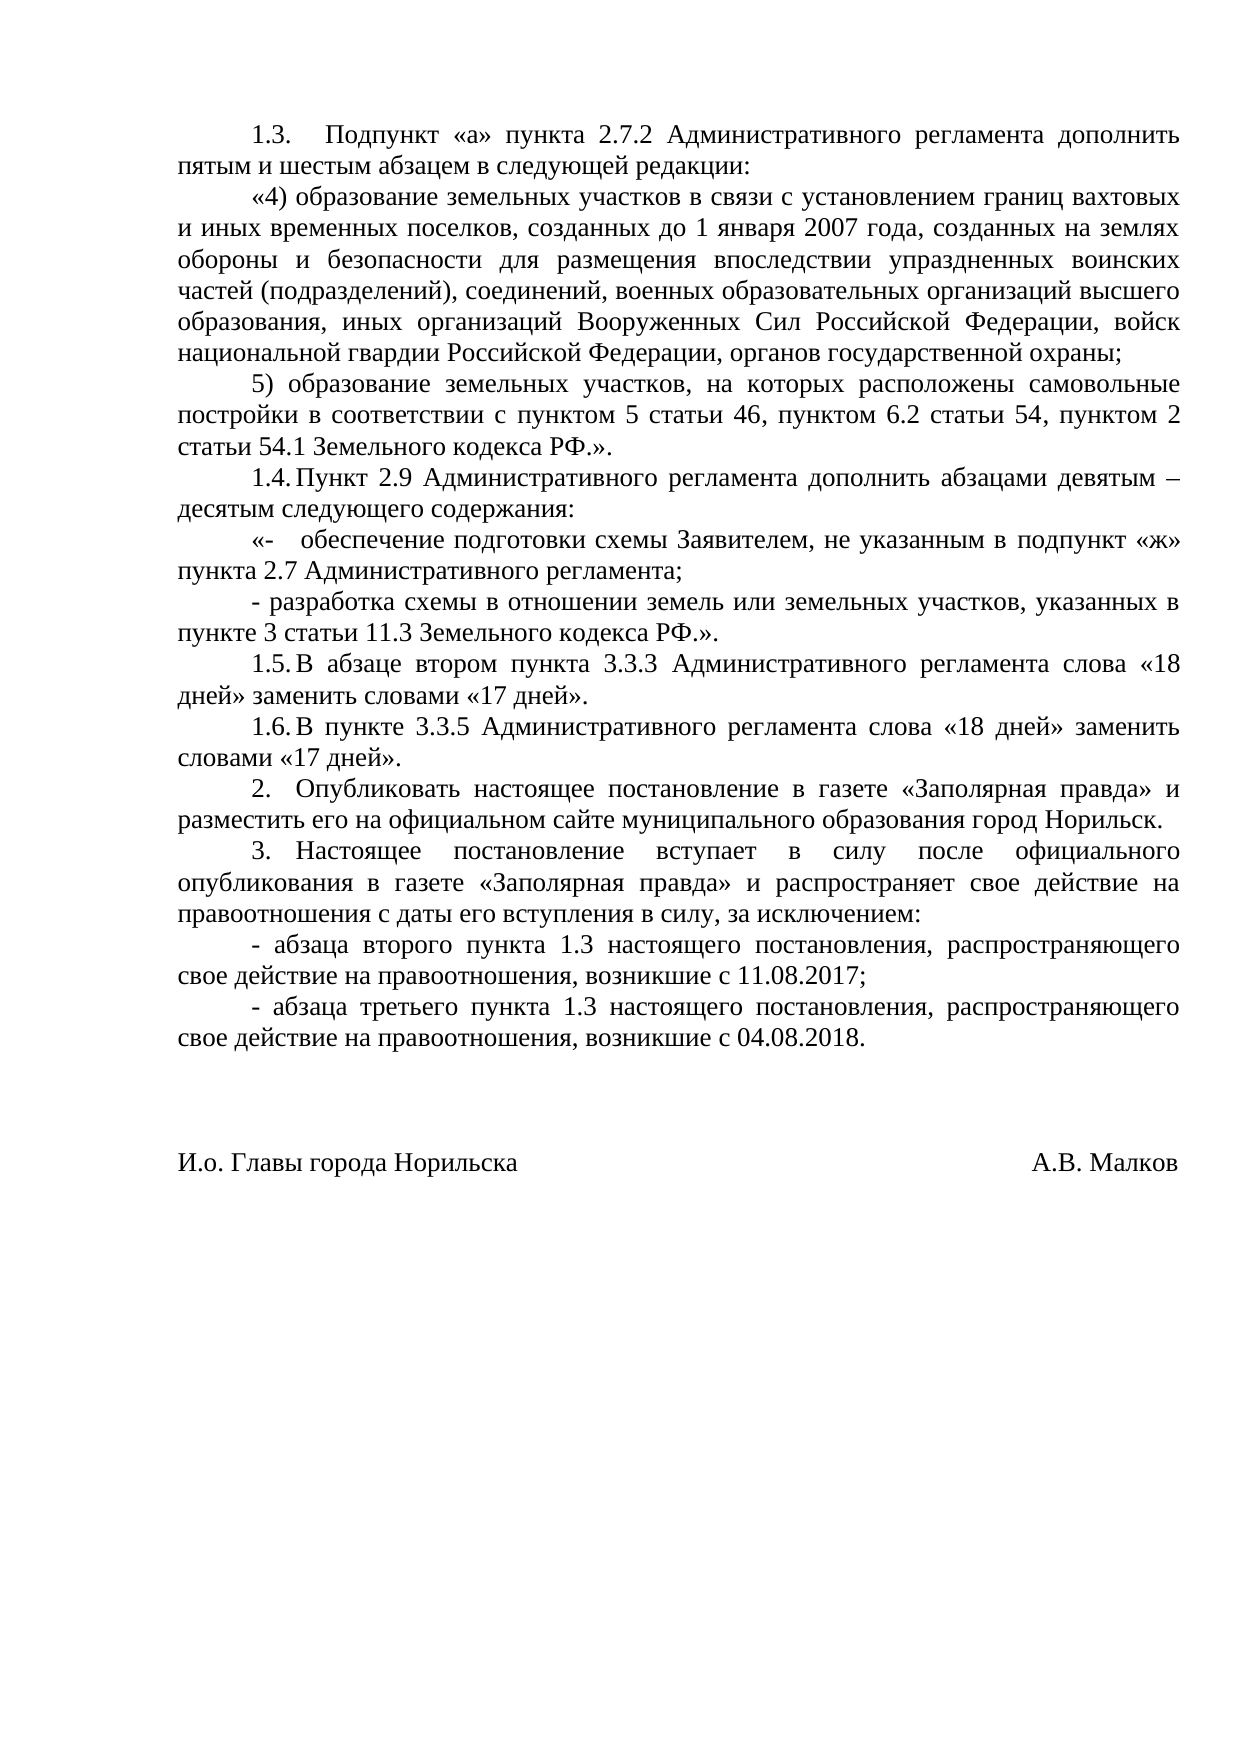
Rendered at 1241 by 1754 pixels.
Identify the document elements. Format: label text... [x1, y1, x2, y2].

text 5) образование земельных участков, на которых расположены самовольные постройки в соответствии с пунктом 5 статьи 46, пунктом 6.2 статьи 54, пунктом 2 статьи 54.1 Земельного кодекса РФ.». [177, 367, 1181, 461]
list В абзаце втором пункта 3.3.3 Административного регламента слова «18 дней» заменить словами «17 дней». [177, 648, 1181, 710]
list Пункт 2.9 Административного регламента дополнить абзацами девятым – десятым следующего содержания: [177, 461, 1181, 523]
text 3. Настоящее постановление вступает в силу после официального опубликования в газете «Заполярная правда» и распространяет свое действие на правоотношения с даты его вступления в силу, за исключением: [177, 834, 1181, 928]
text «4) образование земельных участков в связи с установлением границ вахтовых и иных временных поселков, созданных до 1 января 2007 года, созданных на землях обороны и безопасности для размещения впоследствии упраздненных воинских частей (подразделений), соединений, военных образовательных организаций высшего образования, иных организаций Вооруженных Сил Российской Федерации, войск национальной гвардии Российской Федерации, органов государственной охраны; [177, 180, 1181, 367]
text - абзаца третьего пункта 1.3 настоящего постановления, распространяющего свое действие на правоотношения, возникшие с 04.08.2018. [177, 990, 1181, 1052]
text - разработка схемы в отношении земель или земельных участков, указанных в пункте 3 статьи 11.3 Земельного кодекса РФ.». [177, 585, 1181, 648]
text «- обеспечение подготовки схемы Заявителем, не указанным в подпункт «ж» пункта 2.7 Административного регламента; [177, 523, 1181, 585]
list Подпункт «а» пункта 2.7.2 Административного регламента дополнить пятым и шестым абзацем в следующей редакции: [177, 118, 1181, 180]
text И.о. Главы города Норильска А.В. Малков [177, 1146, 1181, 1177]
text - абзаца второго пункта 1.3 настоящего постановления, распространяющего свое действие на правоотношения, возникшие с 11.08.2017; [177, 928, 1181, 990]
text 2. Опубликовать настоящее постановление в газете «Заполярная правда» и разместить его на официальном сайте муниципального образования город Норильск. [177, 772, 1181, 834]
list В пункте 3.3.5 Административного регламента слова «18 дней» заменить словами «17 дней». [177, 710, 1181, 772]
